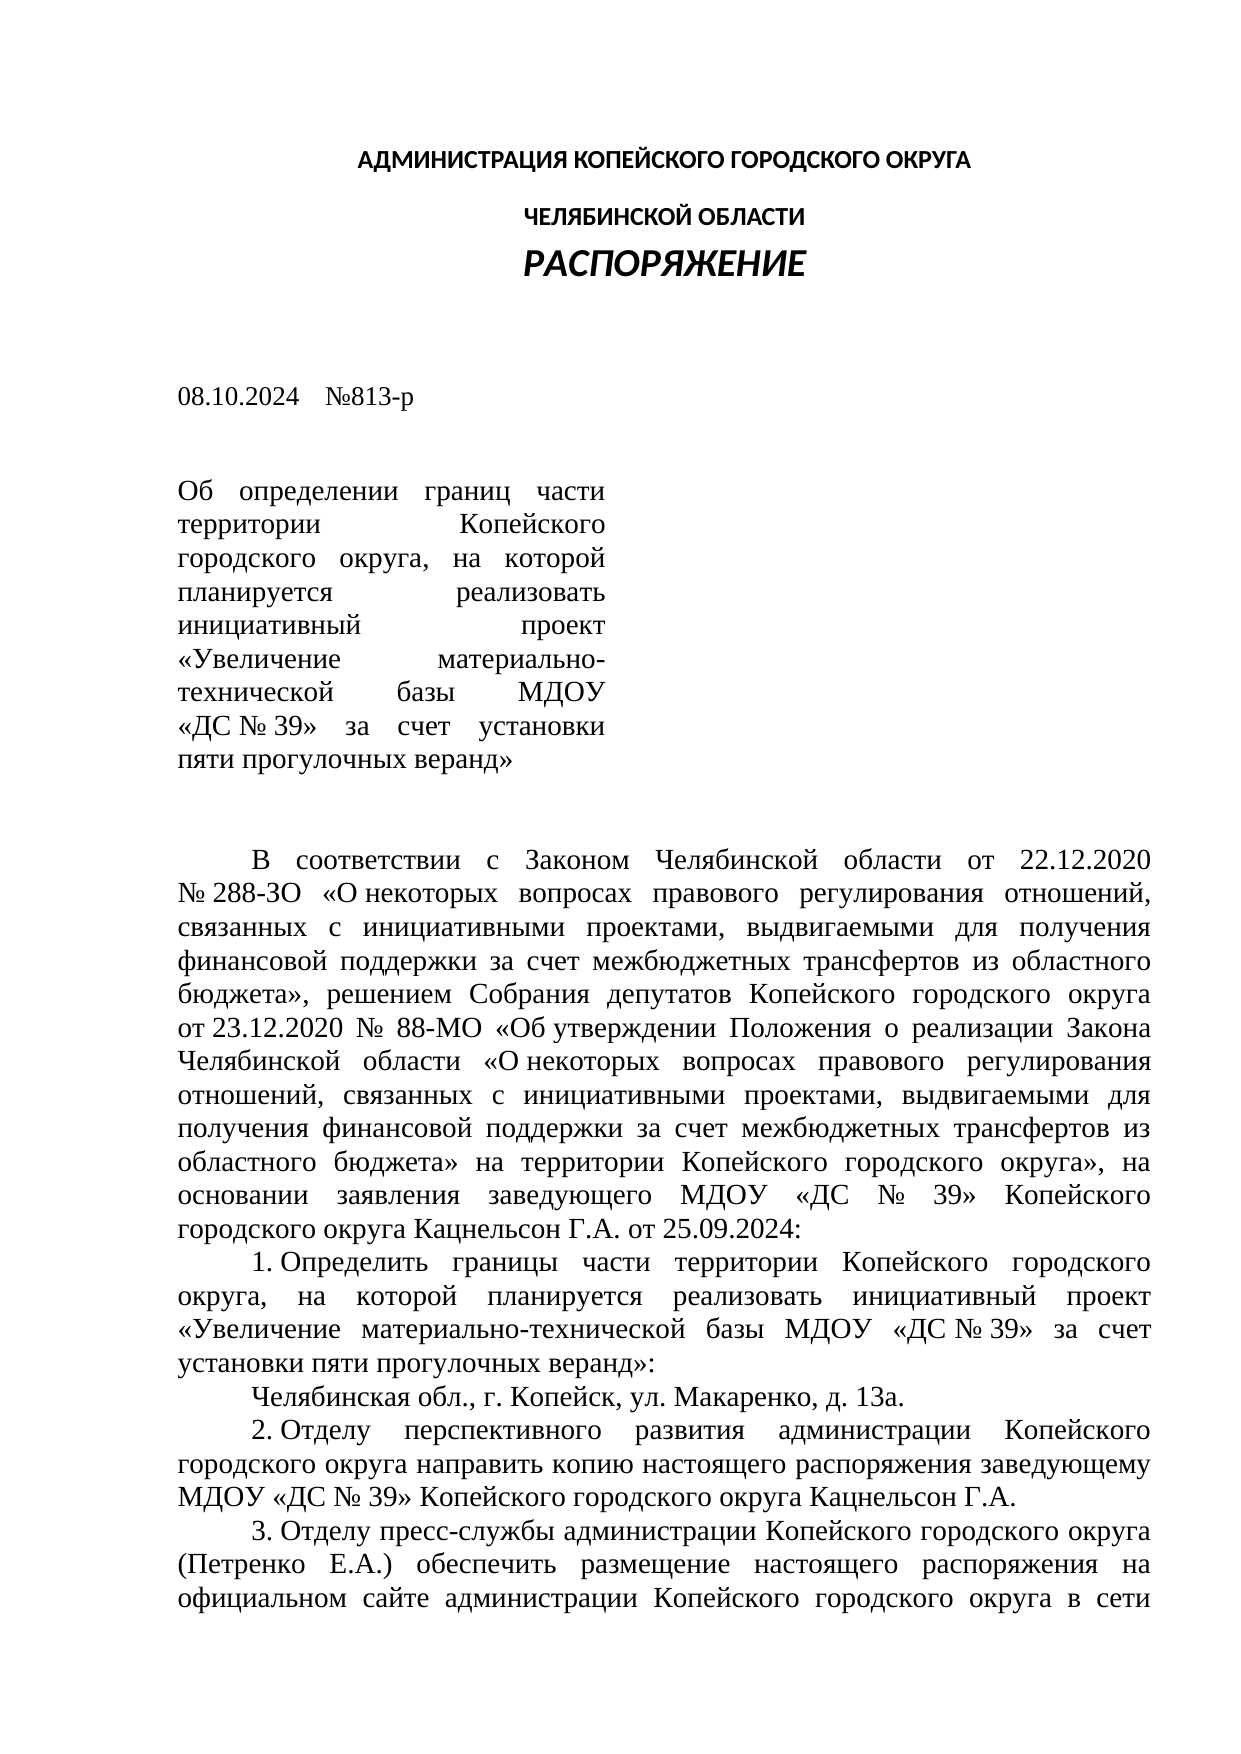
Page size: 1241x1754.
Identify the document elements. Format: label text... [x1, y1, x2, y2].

text Челябинская обл., г. Копейск, ул. Макаренко, д. 13а. [177, 1379, 1152, 1412]
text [177, 1513, 1152, 1613]
text РАСПОРЯЖЕНИЕ [177, 238, 1152, 286]
text 1. Определить границы части территории Копейского городского округа, на которой планируется реализовать инициативный проект «Увеличение материально-технической базы МДОУ «ДС № 39» за счет установки пяти прогулочных веранд»: [177, 1244, 1152, 1379]
text ЧЕЛЯБИНСКОЙ ОБЛАСТИ [177, 200, 1152, 232]
text 08.10.2024 №813-р [177, 380, 1152, 411]
text В соответствии с Законом Челябинской области от 22.12.2020 № 288-ЗО «О некоторых вопросах правового регулирования отношений, связанных с инициативными проектами, выдвигаемыми для получения финансовой поддержки за счет межбюджетных трансфертов из областного бюджета», решением Собрания депутатов Копейского городского округа от 23.12.2020 № 88-МО «Об утверждении Положения о реализации Закона Челябинской области «О некоторых вопросах правового регулирования отношений, связанных с инициативными проектами, выдвигаемыми для получения финансовой поддержки за счет межбюджетных трансфертов из областного бюджета» на территории Копейского городского округа», на основании заявления заведующего МДОУ «ДС № 39» Копейского городского округа Кацнельсон Г.А. от 25.09.2024: [177, 1144, 1152, 1244]
text 2. Отделу перспективного развития администрации Копейского городского округа направить копию настоящего распоряжения заведующему МДОУ «ДС № 39» Копейского городского округа Кацнельсон Г.А. [177, 1412, 1152, 1513]
text Об определении границ части территории Копейского городского округа, на которой планируется реализовать инициативный проект «Увеличение материально-технической базы МДОУ «ДС № 39» за счет установки пяти прогулочных веранд» [177, 473, 605, 775]
text АДМИНИСТРАЦИЯ КОПЕЙСКОГО ГОРОДСКОГО ОКРУГА [177, 143, 1152, 175]
text В соответствии с Законом Челябинской области от 22.12.2020 № 288-ЗО «О некоторых вопросах правового регулирования отношений, связанных с инициативными проектами, выдвигаемыми для получения финансовой поддержки за счет межбюджетных трансфертов из областного бюджета», решением Собрания депутатов Копейского городского округа от 23.12.2020 № 88-МО «Об утверждении Положения о реализации Закона Челябинской области «О некоторых вопросах правового регулирования отношений, связанных с инициативными проектами, выдвигаемыми для получения финансовой поддержки за счет межбюджетных трансфертов из областного бюджета» на территории Копейского городского округа», на основании заявления заведующего МДОУ «ДС № 39» Копейского городского округа Кацнельсон Г.А. от 25.09.2024: [177, 842, 1152, 1043]
